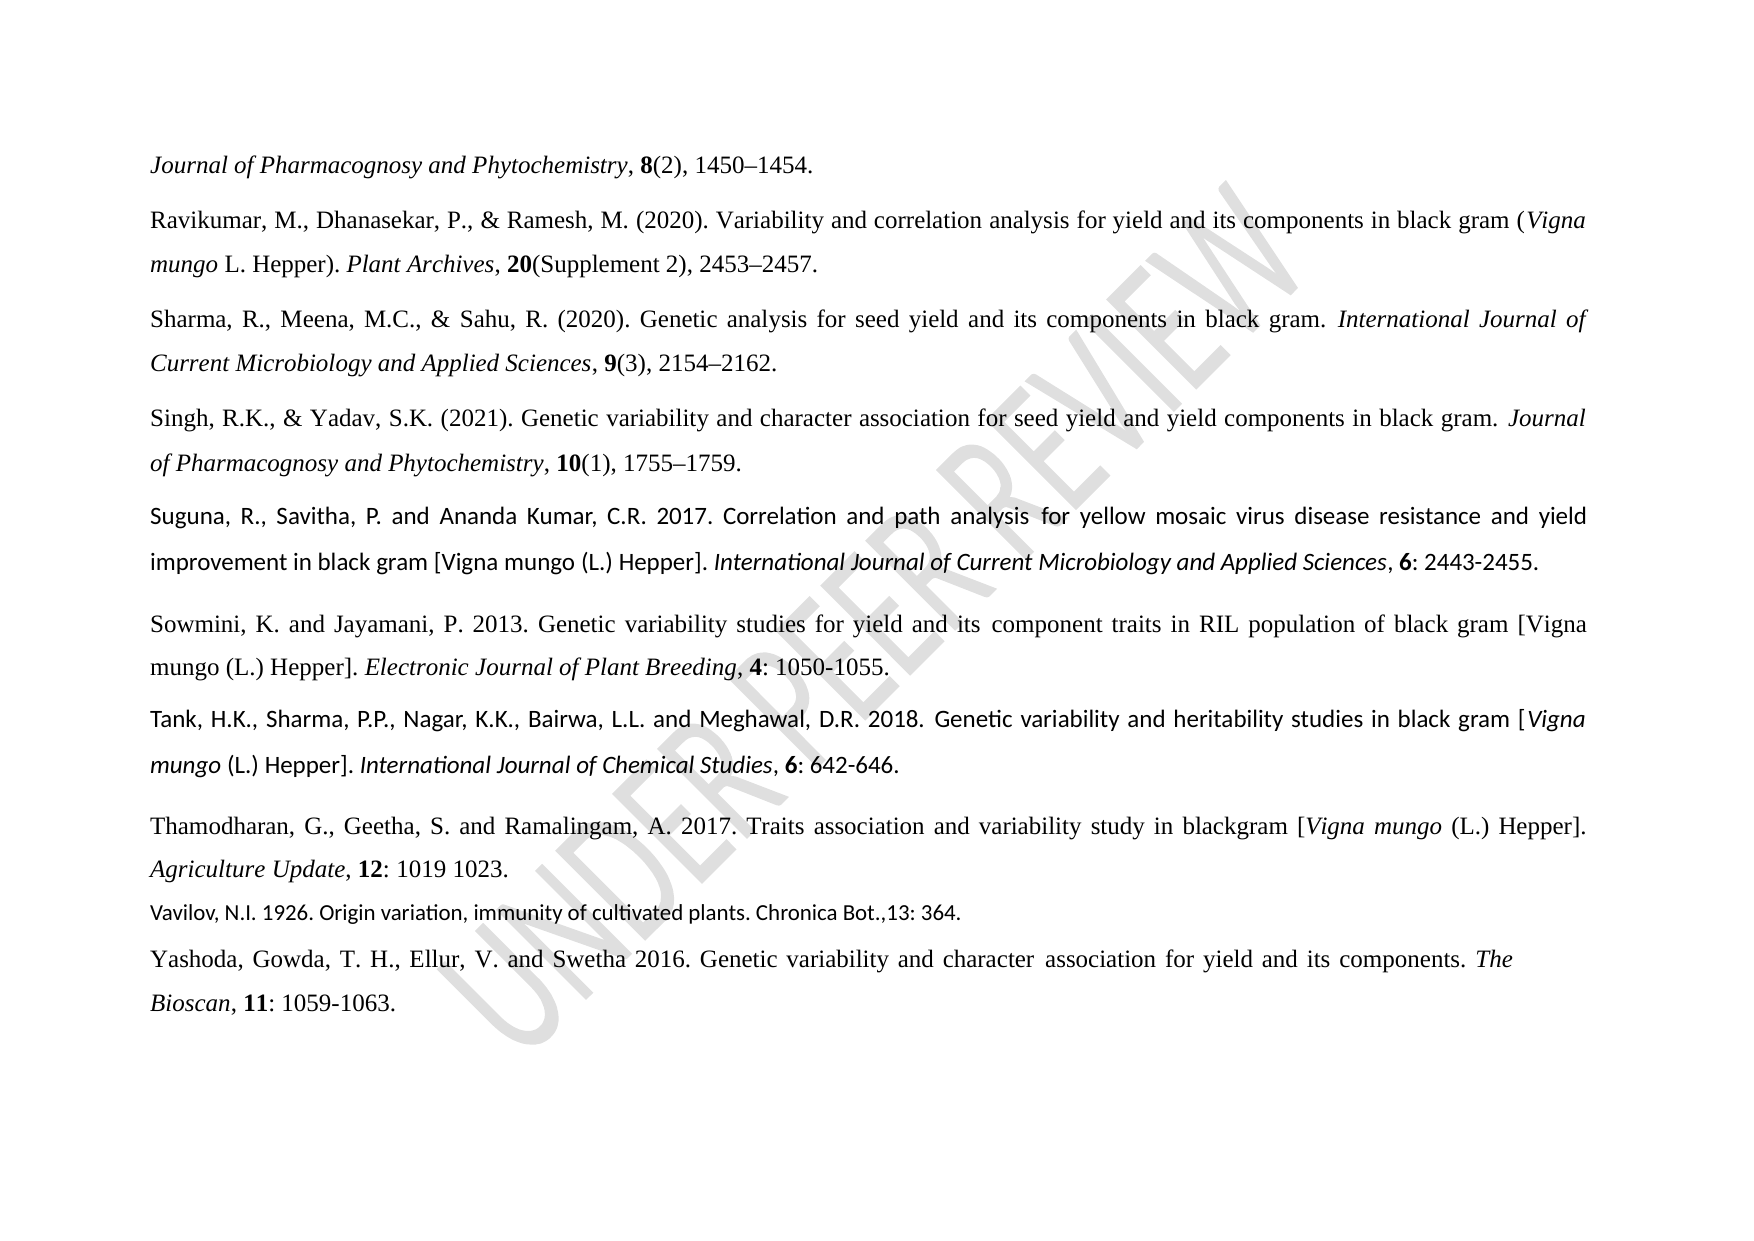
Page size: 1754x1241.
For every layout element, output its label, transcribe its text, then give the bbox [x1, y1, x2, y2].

text Sowmini, K. and Jayamani, P. 2013. Genetic variability studies for yield and its component traits in RIL population of black gram [Vigna mungo (L.) Hepper]. Electronic Journal of Plant Breeding, 4: 1050-1055. [150, 609, 1588, 681]
text Yashoda, Gowda, T. H., Ellur, V. and Swetha 2016. Genetic variability and character association for yield and its components. The Bioscan, 11: 1059-1063. [150, 944, 1513, 1016]
text Thamodharan, G., Geetha, S. and Ramalingam, A. 2017. Traits association and variability study in blackgram [Vigna mungo (L.) Hepper]. Agriculture Update, 12: 1019 1023. [150, 811, 1588, 883]
text Sharma, R., Meena, M.C., & Sahu, R. (2020). Genetic analysis for seed yield and its components in black gram. International Journal of Current Microbiology and Applied Sciences, 9(3), 2154–2162. [150, 304, 1588, 377]
text Ravikumar, M., Dhanasekar, P., & Ramesh, M. (2020). Variability and correlation analysis for yield and its components in black gram (Vigna mungo L. Hepper). Plant Archives, 20(Supplement 2), 2453–2457. [150, 205, 1588, 278]
text Vavilov, N.I. 1926. Origin variation, immunity of cultivated plants. Chronica Bot.,13: 364. [150, 898, 1604, 926]
text Singh, R.K., & Yadav, S.K. (2021). Genetic variability and character association for seed yield and yield components in black gram. Journal of Pharmacognosy and Phytochemistry, 10(1), 1755–1759. [150, 403, 1588, 477]
text Tank, H.K., Sharma, P.P., Nagar, K.K., Bairwa, L.L. and Meghawal, D.R. 2018. Genetic variability and heritability studies in black gram [Vigna mungo (L.) Hepper]. International Journal of Chemical Studies, 6: 642-646. [150, 703, 1588, 779]
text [150, 150, 1588, 179]
text Suguna, R., Savitha, P. and Ananda Kumar, C.R. 2017. Correlation and path analysis for yellow mosaic virus disease resistance and yield improvement in black gram [Vigna mungo (L.) Hepper]. International Journal of Current Microbiology and Applied Sciences, 6: 2443-2455. [150, 501, 1588, 577]
